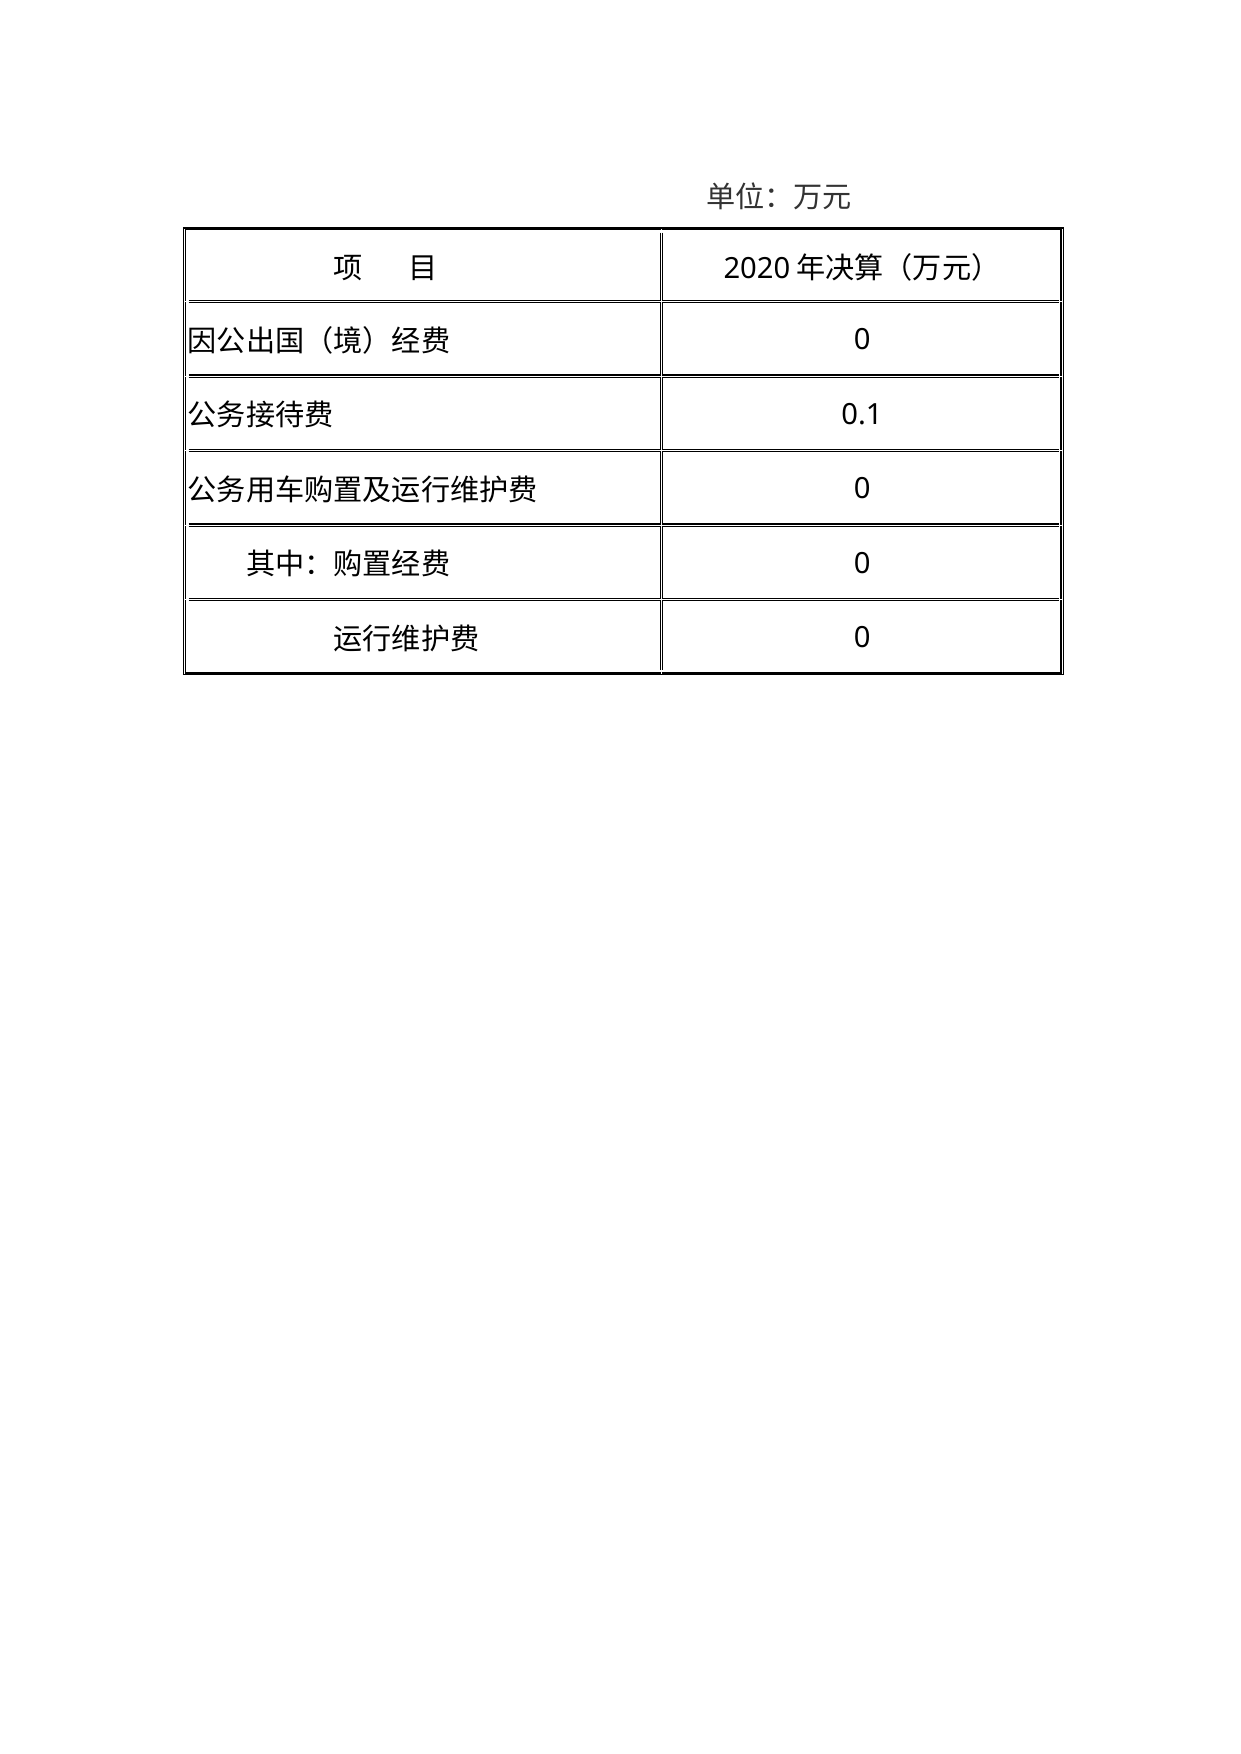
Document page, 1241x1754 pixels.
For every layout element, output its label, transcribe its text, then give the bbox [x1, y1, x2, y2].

table_cell 0 [663, 449, 1061, 523]
table_cell 公务用车购置及运行维护费 [186, 449, 660, 523]
table_header 项 目 [186, 230, 662, 299]
table_cell 0.1 [663, 374, 1061, 448]
table_cell 公务接待费 [186, 374, 660, 448]
table_cell 运行维护费 [186, 598, 662, 672]
table_cell 0 [663, 523, 1061, 597]
table_cell 其中：购置经费 [186, 523, 660, 597]
table_cell 因公出国（境）经费 [186, 300, 660, 374]
text 单位：万元 [187, 162, 1053, 227]
table_cell 0 [662, 598, 1061, 672]
table_header 2020年决算（万元） [662, 230, 1060, 299]
table_cell 0 [663, 300, 1061, 374]
